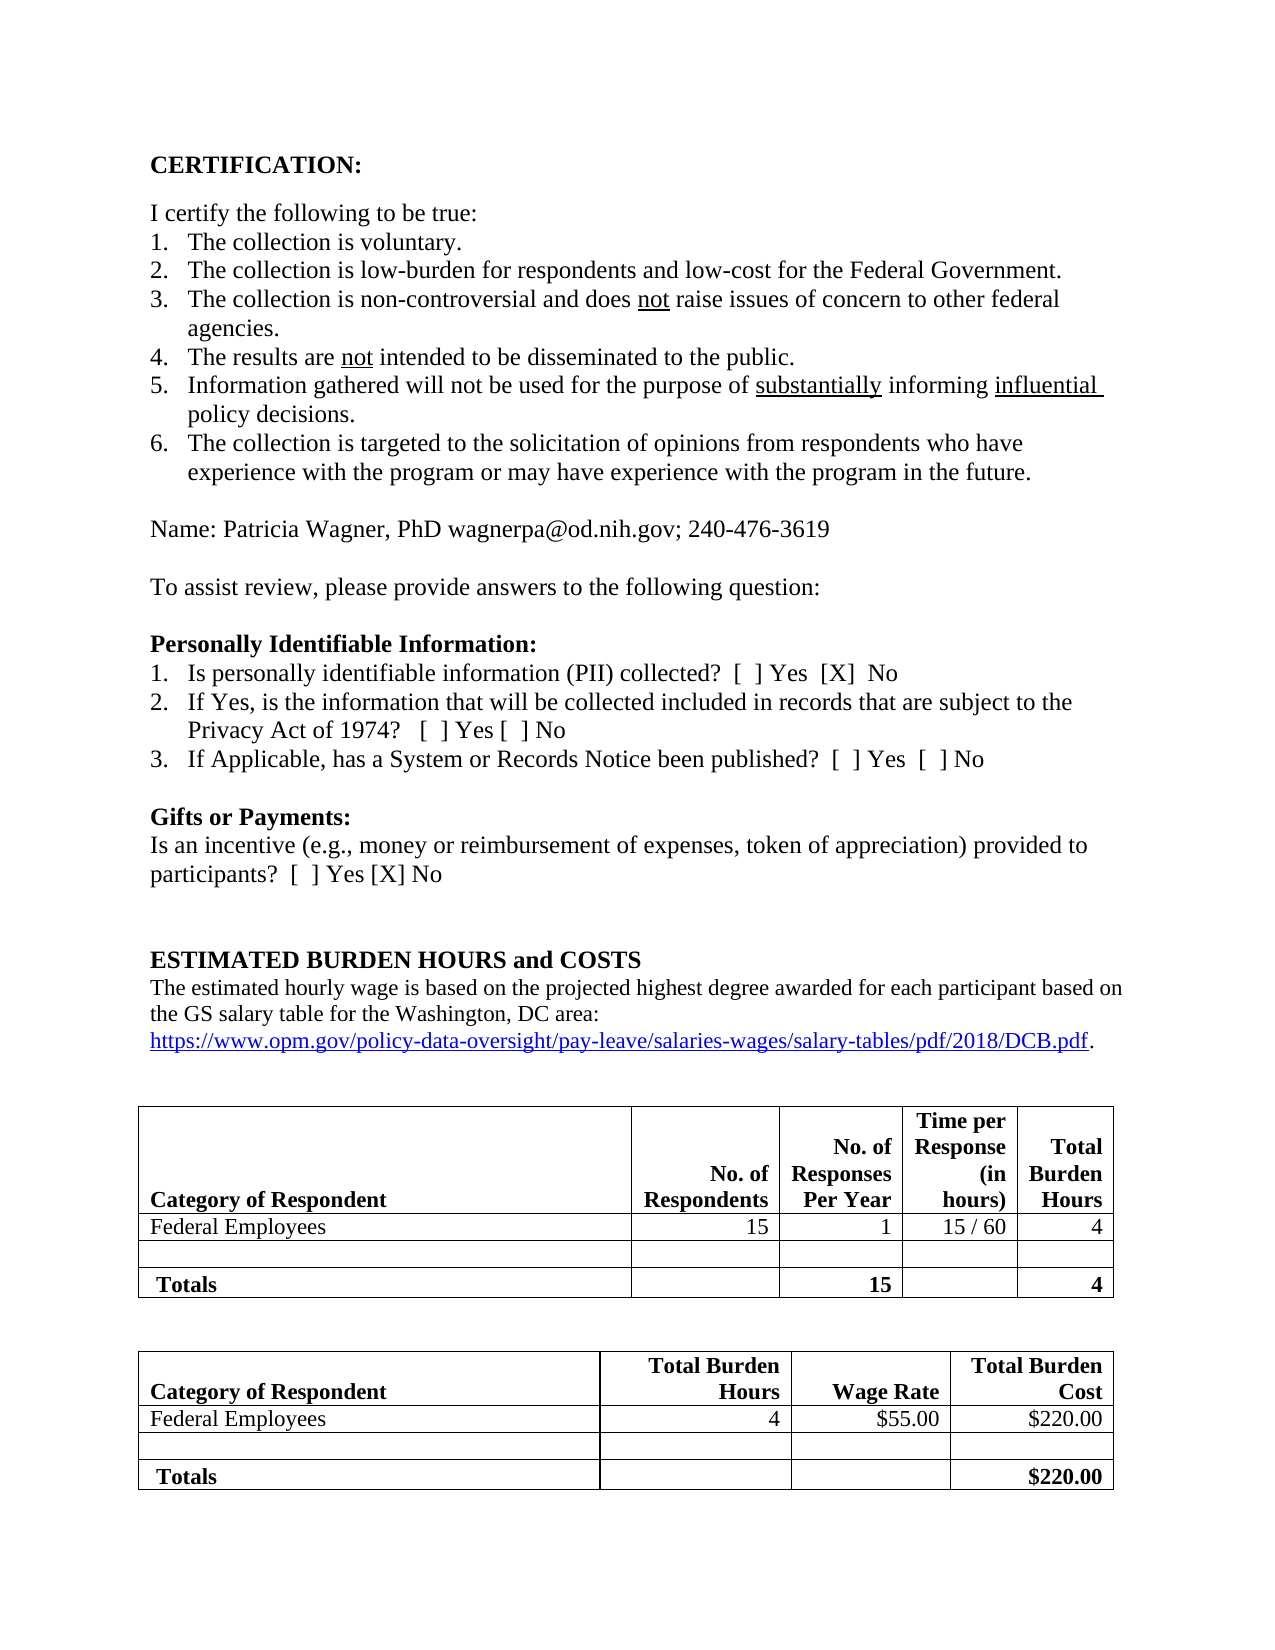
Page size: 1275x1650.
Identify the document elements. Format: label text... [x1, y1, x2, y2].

list If Yes, is the information that will be collected included in records that are subject to the Privacy Act of 1974? [ ] Yes [ ] No [150, 687, 1125, 744]
table_cell [139, 1241, 631, 1267]
list If Applicable, has a System or Records Notice been published? [ ] Yes [ ] No [150, 744, 1125, 773]
text I certify the following to be true: [150, 198, 1125, 227]
text https://www.opm.gov/policy-data-oversight/pay-leave/salaries-wages/salary-tables/pdf/2018/DCB.pdf. [150, 1027, 1125, 1053]
table_cell Totals [139, 1268, 631, 1297]
table_cell [792, 1460, 950, 1489]
table_cell [903, 1241, 1017, 1267]
list The collection is targeted to the solicitation of opinions from respondents who have experience with the program or may have experience with the program in the future. [150, 428, 1125, 485]
table_cell 4 [1018, 1214, 1113, 1240]
text CERTIFICATION: [150, 150, 1125, 179]
list The collection is voluntary. [150, 227, 1125, 255]
table_cell [951, 1433, 1113, 1459]
table_cell 15 [780, 1268, 902, 1297]
list Is personally identifiable information (PII) collected? [ ] Yes [X] No [150, 658, 1125, 687]
table_cell $220.00 [951, 1460, 1113, 1489]
table_cell $220.00 [951, 1406, 1113, 1432]
table_header Category of Respondent [139, 1352, 599, 1404]
table_header No. of Respondents [632, 1107, 779, 1212]
table_header Total Burden Cost [951, 1352, 1113, 1404]
table_header Total Burden Hours [1018, 1107, 1113, 1212]
table_cell 1 [780, 1214, 902, 1240]
list Gifts or Payments: [150, 802, 1125, 830]
table_cell 15 [632, 1214, 779, 1240]
table_cell [1018, 1241, 1113, 1267]
table_cell 4 [1018, 1268, 1113, 1297]
table_cell Federal Employees [139, 1406, 599, 1432]
text ESTIMATED BURDEN HOURS and COSTS [150, 945, 1125, 974]
table_cell [139, 1433, 599, 1459]
table_cell [780, 1241, 902, 1267]
table_header Total Burden Hours [601, 1352, 791, 1404]
list The results are not intended to be disseminated to the public. [150, 342, 1125, 370]
table_cell [903, 1268, 1017, 1297]
table_header No. of Responses Per Year [780, 1107, 902, 1212]
table_cell [601, 1433, 791, 1459]
table_cell Federal Employees [139, 1214, 631, 1240]
table_header Category of Respondent [139, 1107, 631, 1212]
table_cell [632, 1268, 779, 1297]
list The collection is low-burden for respondents and low-cost for the Federal Government. [150, 255, 1125, 284]
text Personally Identifiable Information: [150, 629, 1125, 658]
list Information gathered will not be used for the purpose of substantially informing influential policy decisions. [150, 370, 1125, 428]
table_cell [632, 1241, 779, 1267]
table_cell [792, 1433, 950, 1459]
table_cell $55.00 [792, 1406, 950, 1432]
table_cell 4 [601, 1406, 791, 1432]
list The collection is non-controversial and does not raise issues of concern to other federal agencies. [150, 284, 1125, 342]
table_cell Totals [139, 1460, 599, 1489]
text The estimated hourly wage is based on the projected highest degree awarded for each participant based on the GS salary table for the Washington, DC area: [150, 974, 1125, 1027]
table_header Time per Response (in hours) [903, 1107, 1017, 1212]
table_header Wage Rate [792, 1352, 950, 1404]
table_cell 15 / 60 [903, 1214, 1017, 1240]
text Is an incentive (e.g., money or reimbursement of expenses, token of appreciation) provided to participants? [ ] Yes [X] No [150, 830, 1125, 888]
text To assist review, please provide answers to the following question: [150, 572, 1125, 600]
text Name: Patricia Wagner, PhD wagnerpa@od.nih.gov; 240-476-3619 [150, 514, 1125, 543]
table_cell [601, 1460, 791, 1489]
